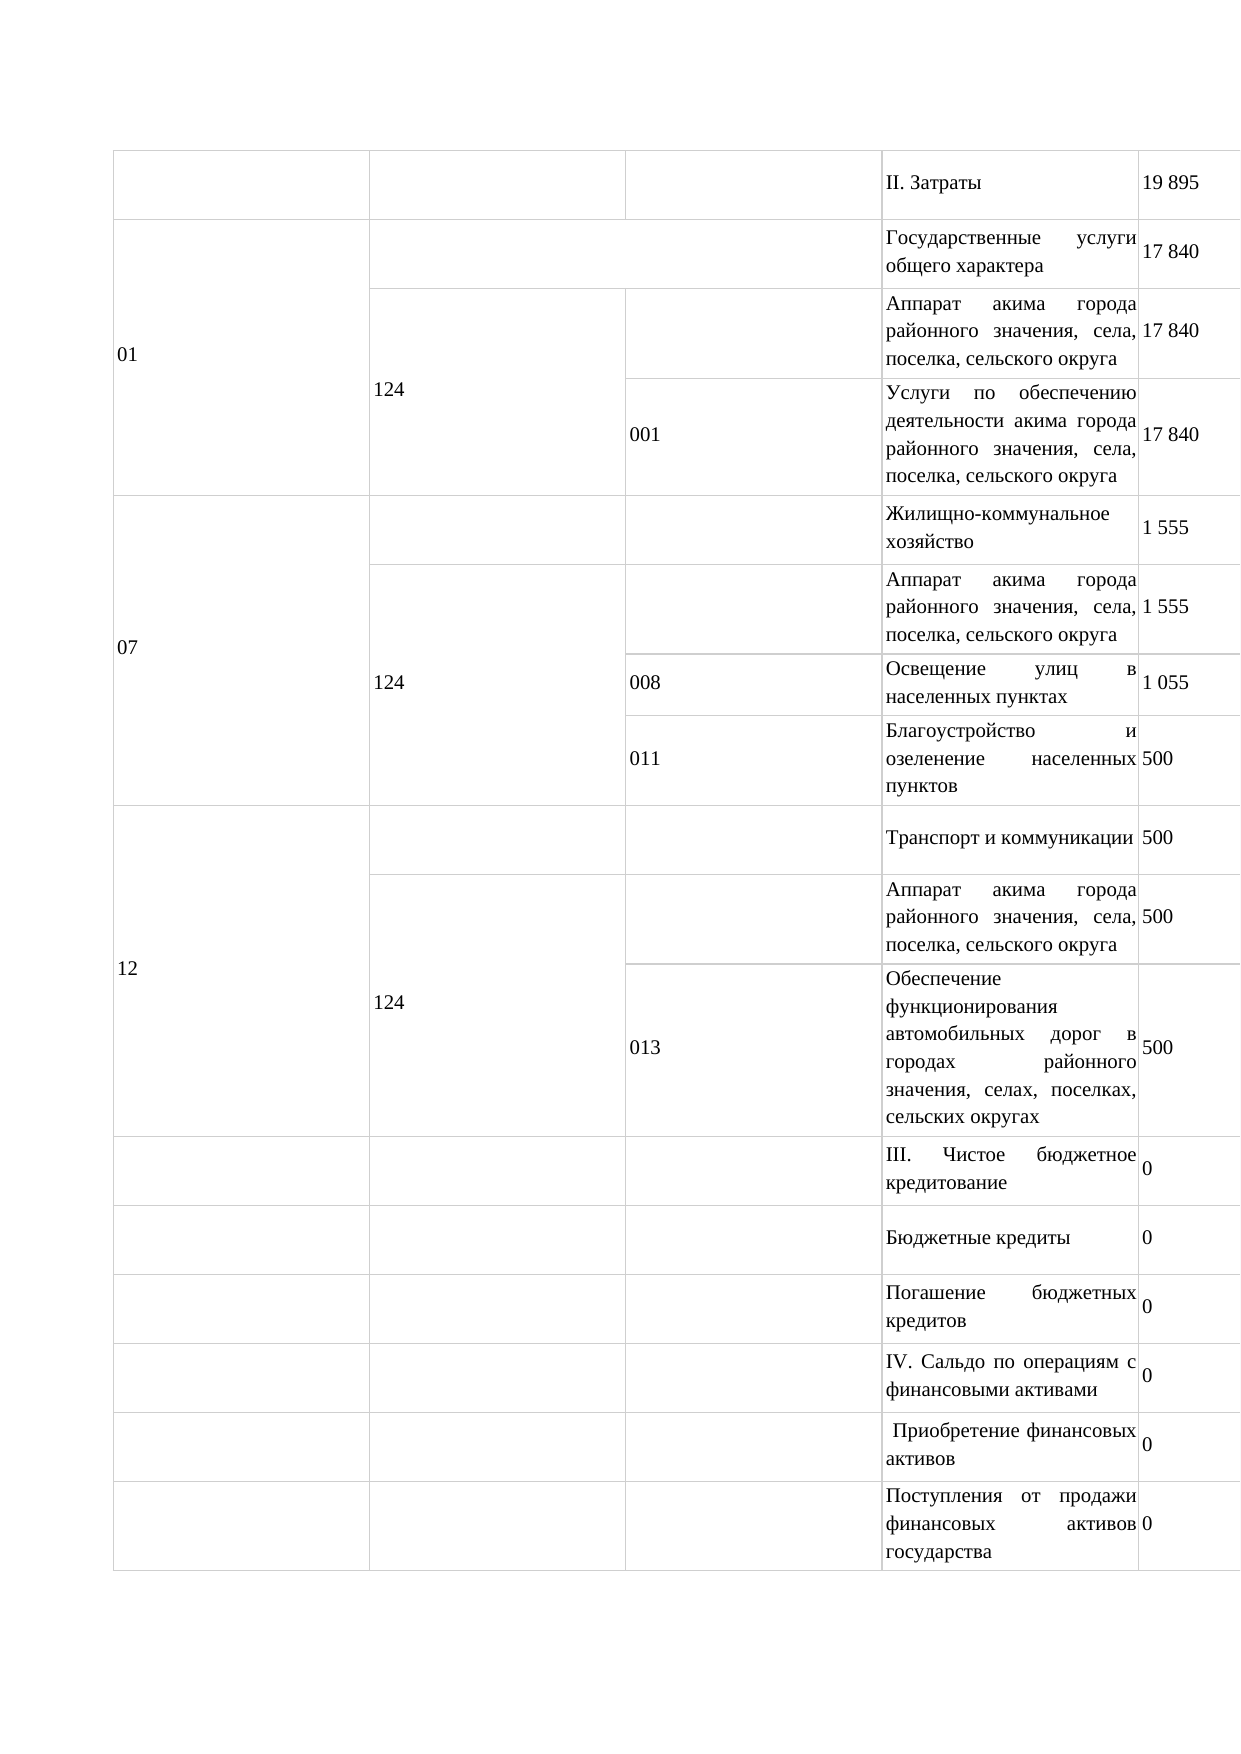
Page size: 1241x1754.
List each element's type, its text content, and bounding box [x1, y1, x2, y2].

table_cell Услуги по обеспечению деятельности акима города районного значения, села, поселка, сельского округа [883, 379, 1138, 495]
table_cell Аппарат акима города районного значения, села, поселка, сельского округа [883, 289, 1138, 377]
table_cell Погашение бюджетных кредитов [883, 1275, 1138, 1343]
table_cell Поступления от продажи финансовых активов государства [883, 1482, 1138, 1570]
table_cell [626, 496, 881, 564]
table_cell 124 [370, 565, 625, 805]
table_cell [626, 1482, 881, 1570]
table_cell 01 [114, 220, 369, 495]
table_cell III. Чистое бюджетное кредитование [883, 1137, 1138, 1205]
table_cell [370, 1413, 625, 1481]
table_cell [626, 875, 881, 963]
table_cell 500 [1139, 965, 1240, 1136]
table_cell Аппарат акима города районного значения, села, поселка, сельского округа [883, 875, 1138, 963]
table_cell 0 [1139, 1482, 1240, 1570]
table_cell [370, 1344, 625, 1412]
table_cell Аппарат акима города районного значения, села, поселка, сельского округа [883, 565, 1138, 653]
table_cell [626, 289, 881, 377]
table_cell [626, 1413, 881, 1481]
table_cell [626, 806, 881, 874]
table_cell 17 840 [1139, 220, 1240, 288]
table_cell [370, 1275, 625, 1343]
table_cell 12 [114, 806, 369, 1136]
table_cell 19 895 [1139, 151, 1240, 219]
table_cell 011 [626, 716, 881, 805]
table_cell 500 [1139, 806, 1240, 874]
table_cell IV. Сальдо по операциям с финансовыми активами [883, 1344, 1138, 1412]
table_cell [626, 1137, 881, 1205]
table_cell Жилищно-коммунальное хозяйство [883, 496, 1138, 564]
table_cell 500 [1139, 875, 1240, 963]
table_cell [370, 806, 625, 874]
table_cell [370, 1137, 625, 1205]
table_cell [626, 151, 881, 219]
table_cell [114, 1275, 369, 1343]
table_cell [370, 151, 625, 219]
table_cell Освещение улиц в населенных пунктах [883, 655, 1138, 715]
table_cell 001 [626, 379, 881, 495]
table_cell 0 [1139, 1137, 1240, 1205]
table_cell Транспорт и коммуникации [883, 806, 1138, 874]
table_cell [114, 1344, 369, 1412]
table_cell 17 840 [1139, 379, 1240, 495]
table_cell 0 [1139, 1275, 1240, 1343]
table_cell 008 [626, 655, 881, 715]
table_cell [114, 1413, 369, 1481]
table_cell [370, 1482, 625, 1570]
table_cell Благоустройство и озеленение населенных пунктов [883, 716, 1138, 805]
table_cell 500 [1139, 716, 1240, 805]
table_cell [114, 151, 369, 219]
table_cell [370, 496, 625, 564]
table_cell II. Затраты [883, 151, 1138, 219]
table_cell 07 [114, 496, 369, 805]
table_cell 0 [1139, 1413, 1240, 1481]
table_cell Бюджетные кредиты [883, 1206, 1138, 1274]
table_cell 013 [626, 965, 881, 1136]
table_cell 17 840 [1139, 289, 1240, 377]
table_cell Обеспечение функционирования автомобильных дорог в городах районного значения, селах, поселках, сельских округах [883, 965, 1138, 1136]
table_cell [626, 565, 881, 653]
table_cell [114, 1137, 369, 1205]
table_cell [114, 1206, 369, 1274]
table_cell [626, 1206, 881, 1274]
table_cell 1 555 [1139, 565, 1240, 653]
table_cell [370, 1206, 625, 1274]
table_cell 1 055 [1139, 655, 1240, 715]
table_cell 0 [1139, 1206, 1240, 1274]
table_cell [626, 1344, 881, 1412]
table_cell [114, 1482, 369, 1570]
table_cell 0 [1139, 1344, 1240, 1412]
table_cell 124 [370, 875, 625, 1136]
table_cell Государственные услуги общего характера [883, 220, 1138, 288]
table_cell Приобретение финансовых активов [883, 1413, 1138, 1481]
table_cell [370, 220, 881, 288]
table_cell 1 555 [1139, 496, 1240, 564]
table_cell [626, 1275, 881, 1343]
table_cell 124 [370, 289, 625, 495]
